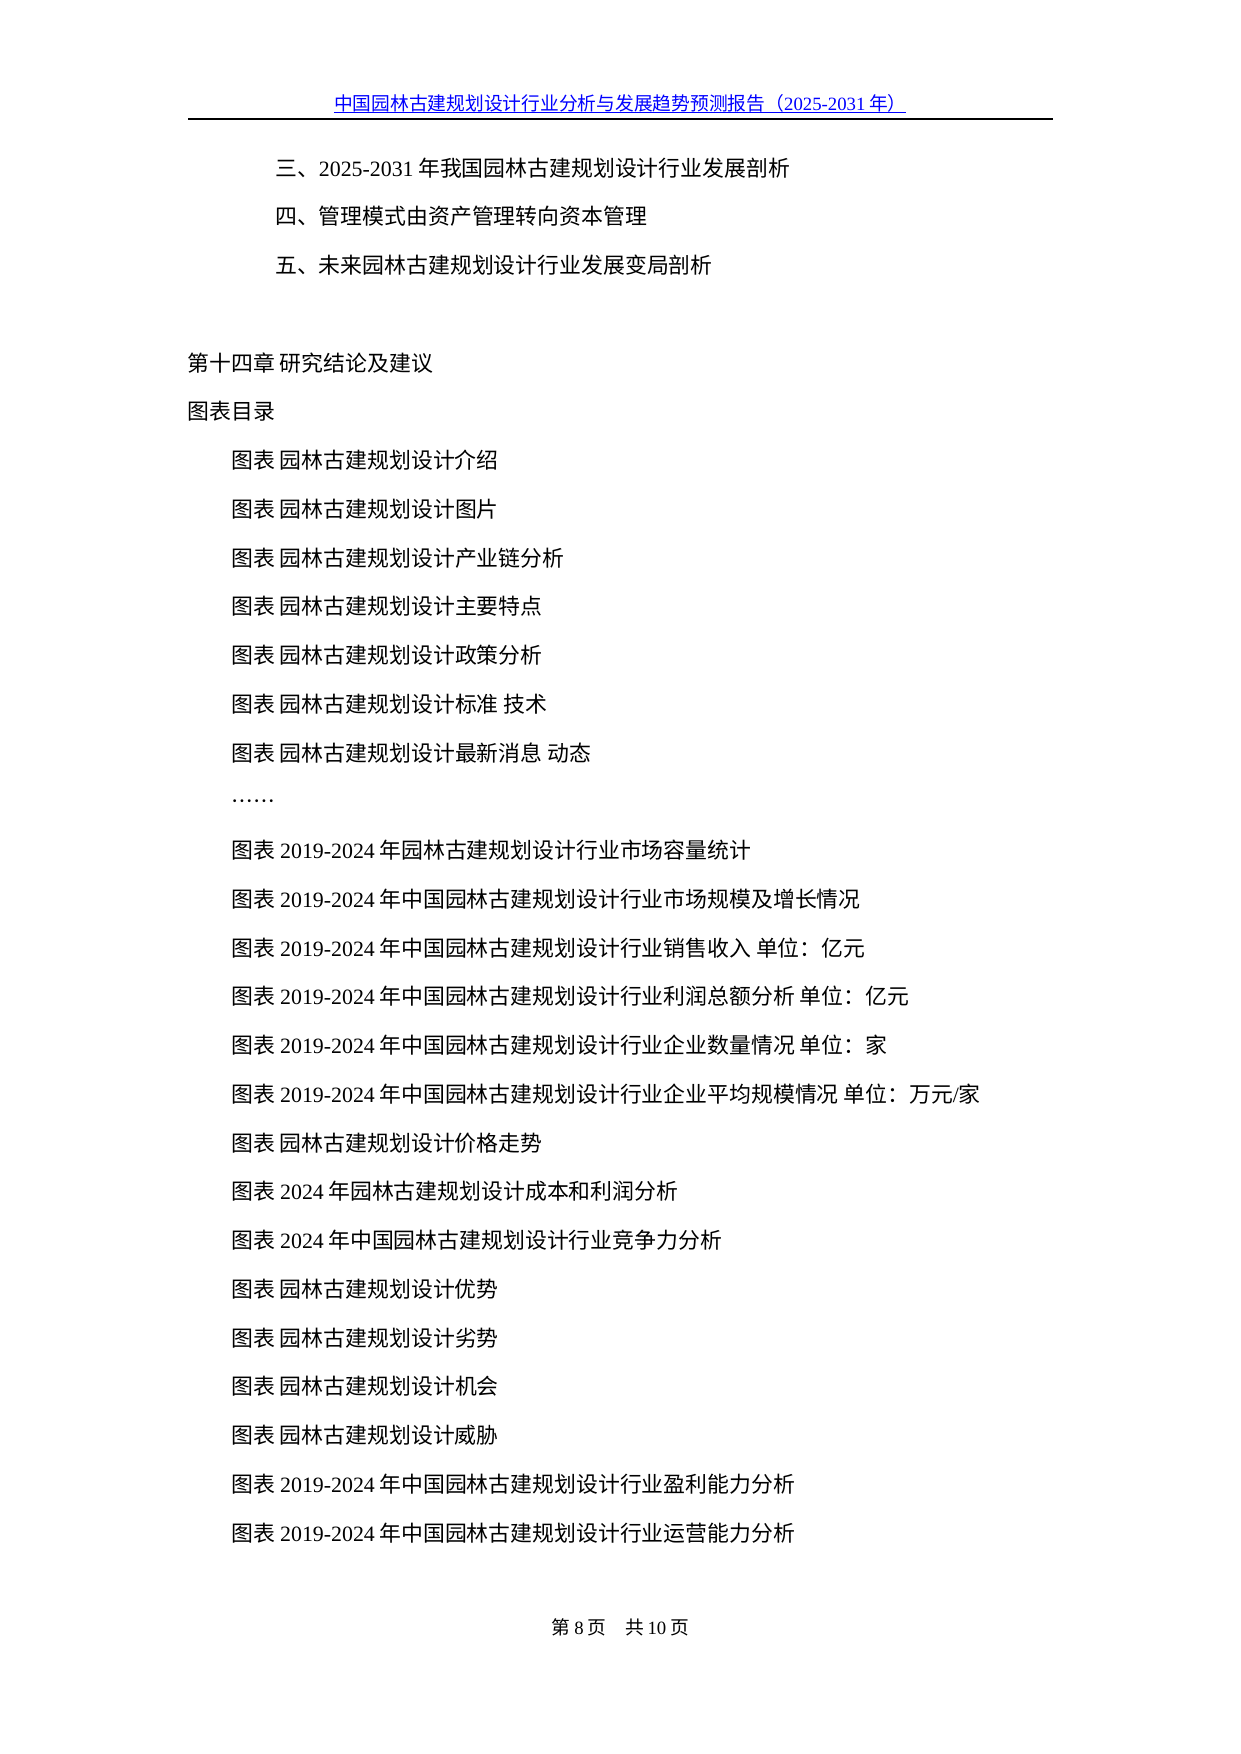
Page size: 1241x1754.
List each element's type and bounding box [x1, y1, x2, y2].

text [187, 150, 1053, 1548]
